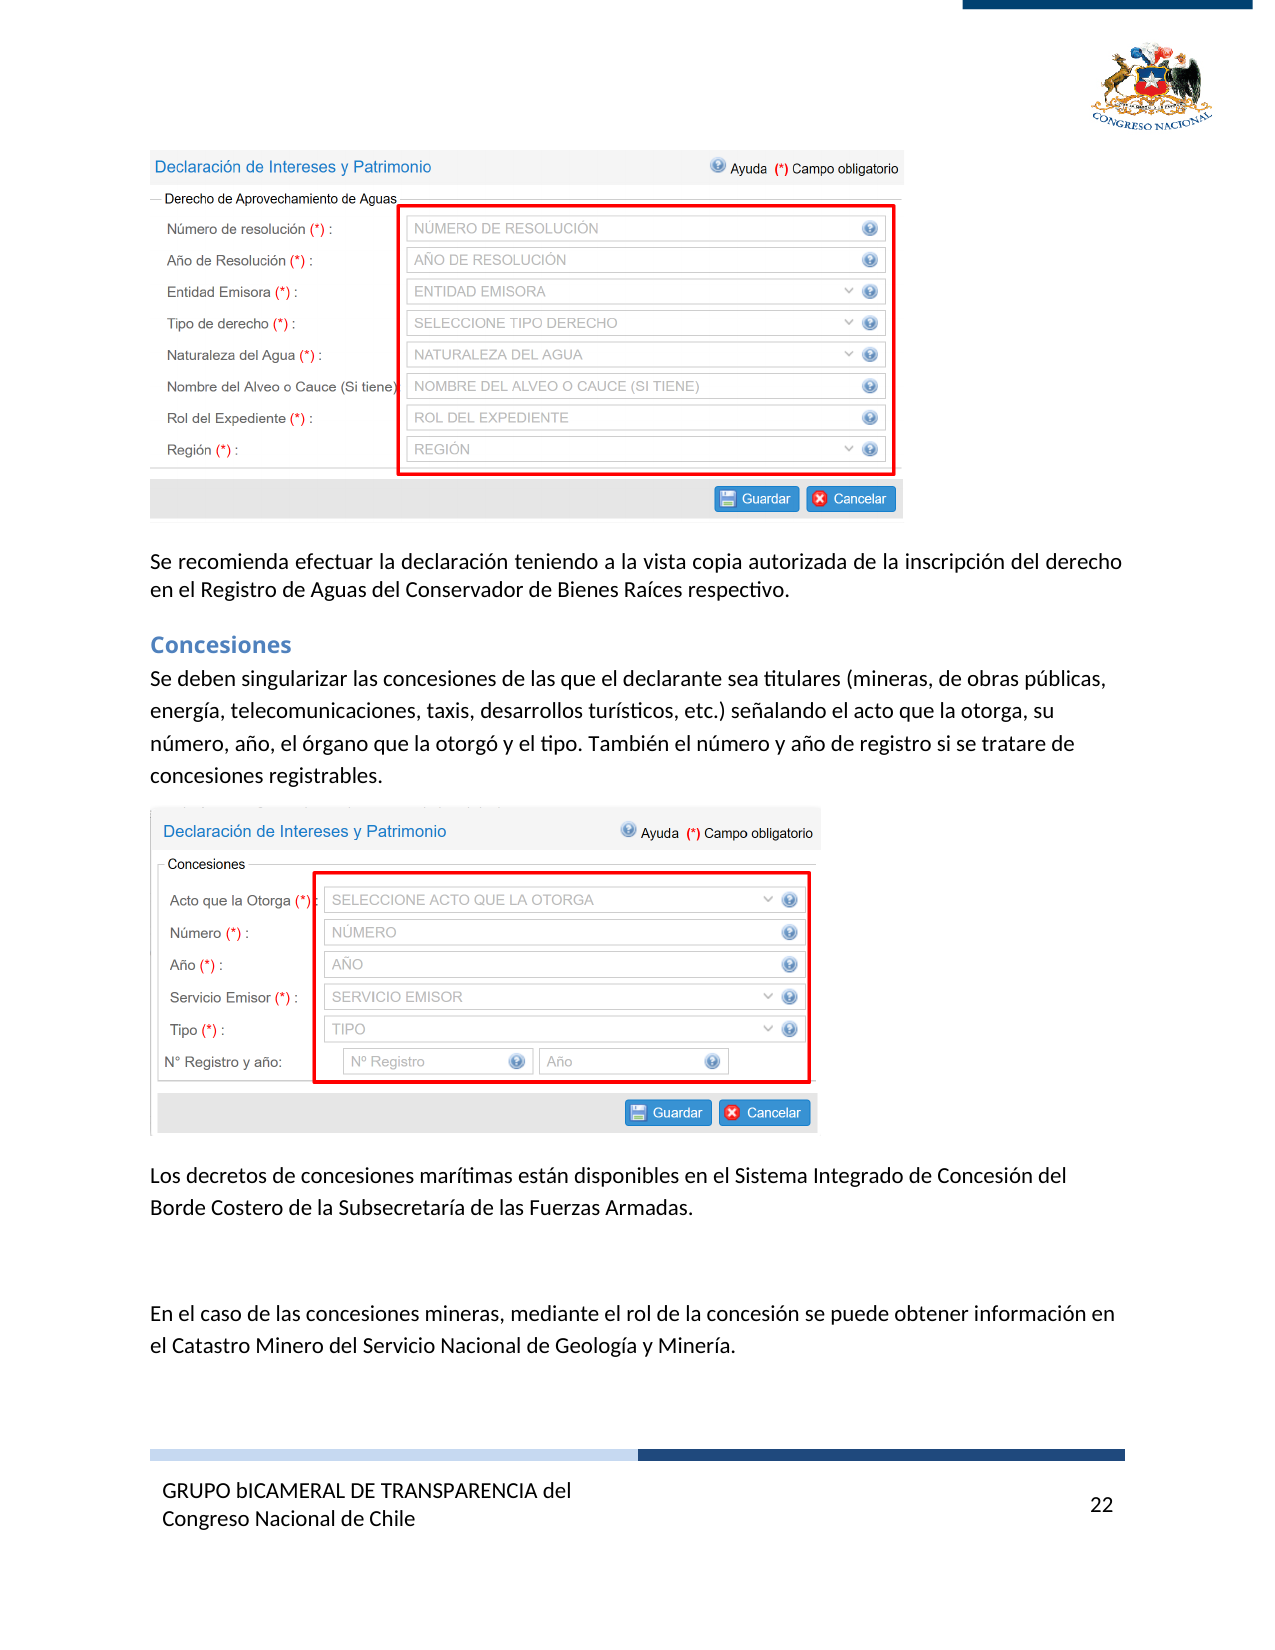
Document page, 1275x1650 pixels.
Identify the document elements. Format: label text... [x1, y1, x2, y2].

picture [150, 150, 905, 523]
text Se deben singularizar las concesiones de las que el declarante sea titulares (mineras, de obras públicas, energía, telecomunicaciones, taxis, desarrollos turísticos, etc.) señalando el acto que la otorga, su número, año, el órgano que la otorgó y el tipo. También el número y año de registro si se tratare de concesiones registrables. [150, 664, 1125, 789]
text Se recomienda efectuar la declaración teniendo a la vista copia autorizada de la inscripción del derecho en el Registro de Aguas del Conservador de Bienes Raíces respectivo. [150, 547, 1125, 603]
text Los decretos de concesiones marítimas están disponibles en el Sistema Integrado de Concesión del Borde Costero de la Subsecretaría de las Fuerzas Armadas. [150, 1161, 1125, 1221]
picture [962, 0, 1257, 146]
subtitle Concesiones [150, 628, 1125, 660]
picture [150, 805, 821, 1136]
text En el caso de las concesiones mineras, mediante el rol de la concesión se puede obtener información en el Catastro Minero del Servicio Nacional de Geología y Minería. [150, 1299, 1125, 1359]
